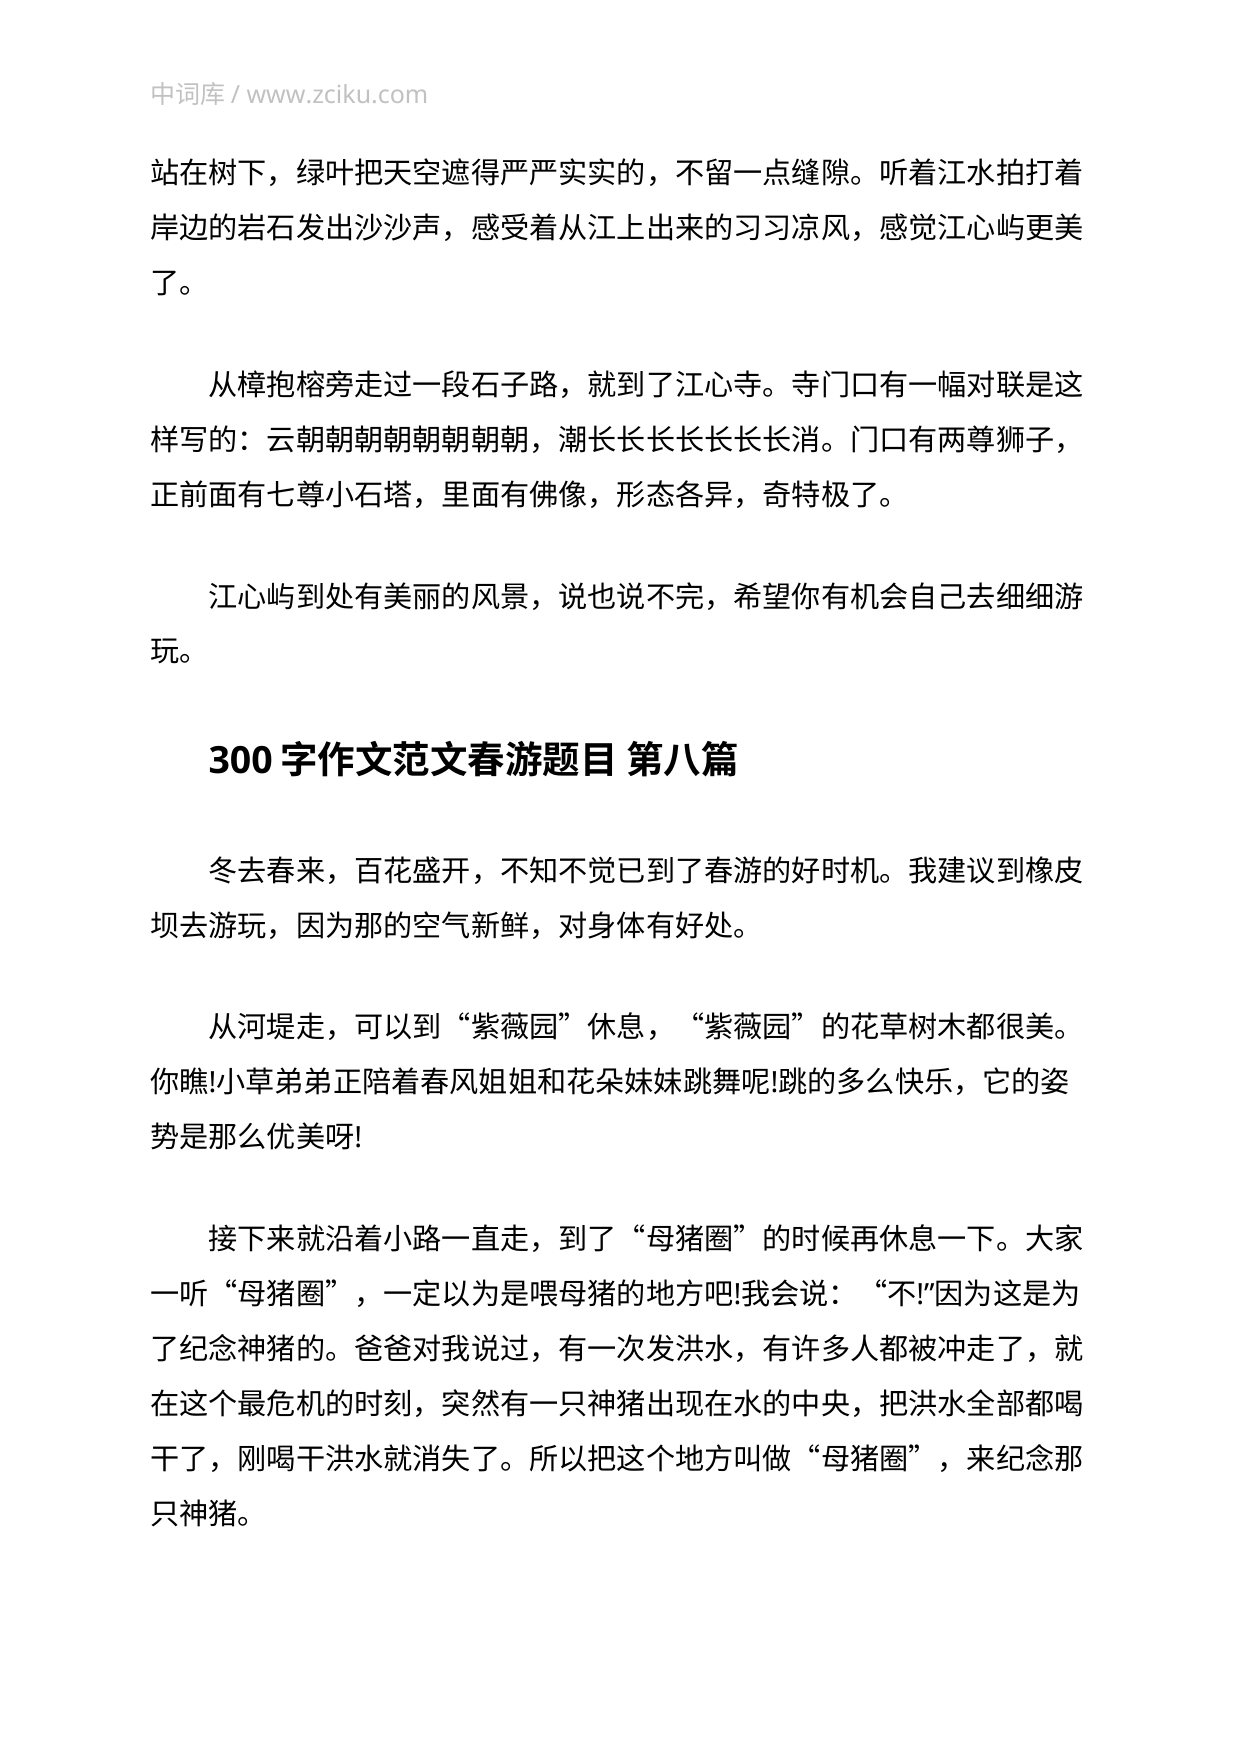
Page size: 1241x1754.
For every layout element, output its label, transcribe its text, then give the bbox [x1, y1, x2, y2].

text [150, 150, 1090, 302]
text 从樟抱榕旁走过一段石子路，就到了江心寺。寺门口有一幅对联是这样写的：云朝朝朝朝朝朝朝朝，潮长长长长长长长消。门口有两尊狮子，正前面有七尊小石塔，里面有佛像，形态各异，奇特极了。 [150, 362, 1090, 514]
text 接下来就沿着小路一直走，到了“母猪圈”的时候再休息一下。大家一听“母猪圈”，一定以为是喂母猪的地方吧!我会说：“不!”因为这是为了纪念神猪的。爸爸对我说过，有一次发洪水，有许多人都被冲走了，就在这个最危机的时刻，突然有一只神猪出现在水的中央，把洪水全部都喝干了，刚喝干洪水就消失了。所以把这个地方叫做“母猪圈”，来纪念那只神猪。 [150, 1216, 1090, 1533]
text 冬去春来，百花盛开，不知不觉已到了春游的好时机。我建议到橡皮坝去游玩，因为那的空气新鲜，对身体有好处。 [150, 847, 1090, 944]
text 江心屿到处有美丽的风景，说也说不完，希望你有机会自己去细细游玩。 [150, 573, 1090, 670]
text 从河堤走，可以到“紫薇园”休息，“紫薇园”的花草树木都很美。你瞧!小草弟弟正陪着春风姐姐和花朵妹妹跳舞呢!跳的多么快乐，它的姿势是那么优美呀! [150, 1004, 1090, 1156]
text 300字作文范文春游题目 第八篇 [150, 730, 1090, 784]
